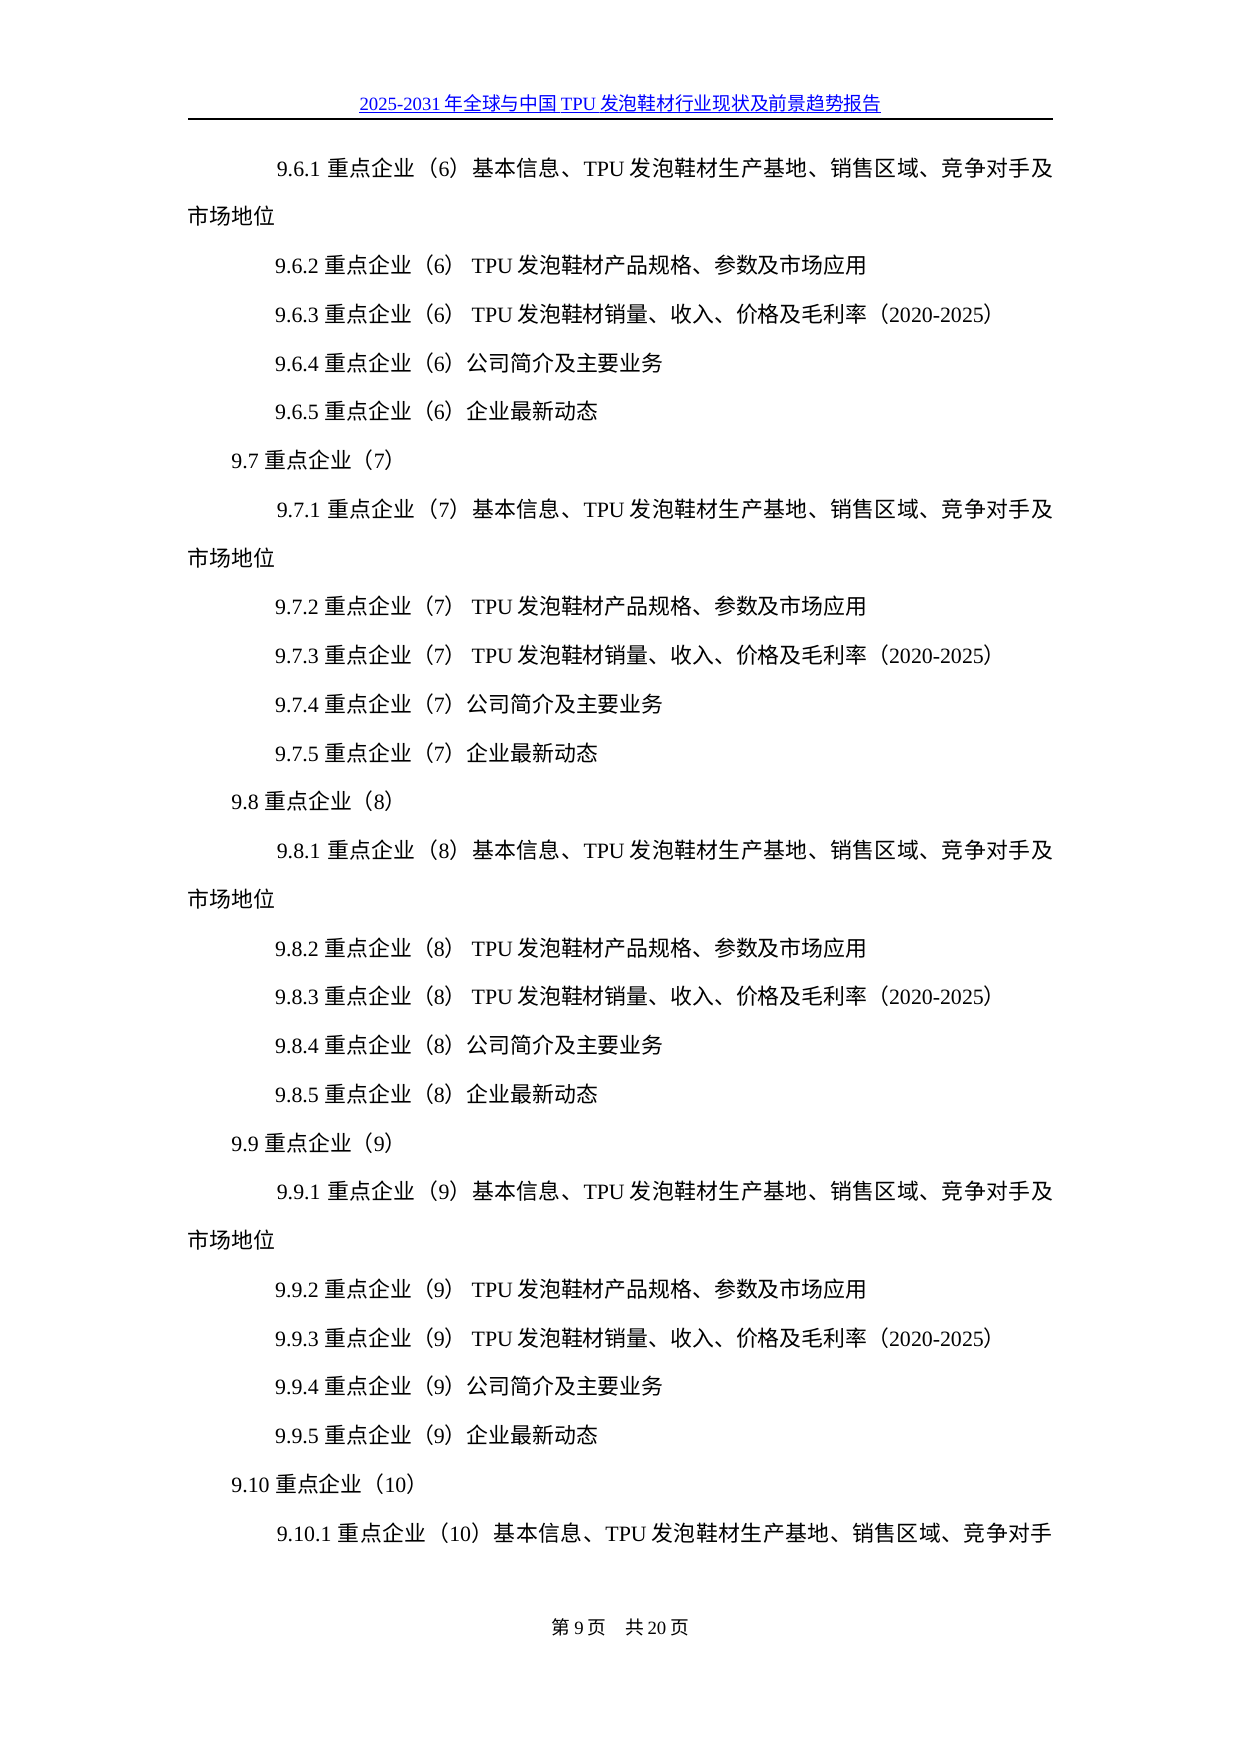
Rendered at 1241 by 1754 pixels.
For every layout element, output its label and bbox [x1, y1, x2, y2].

text [187, 150, 1053, 1548]
